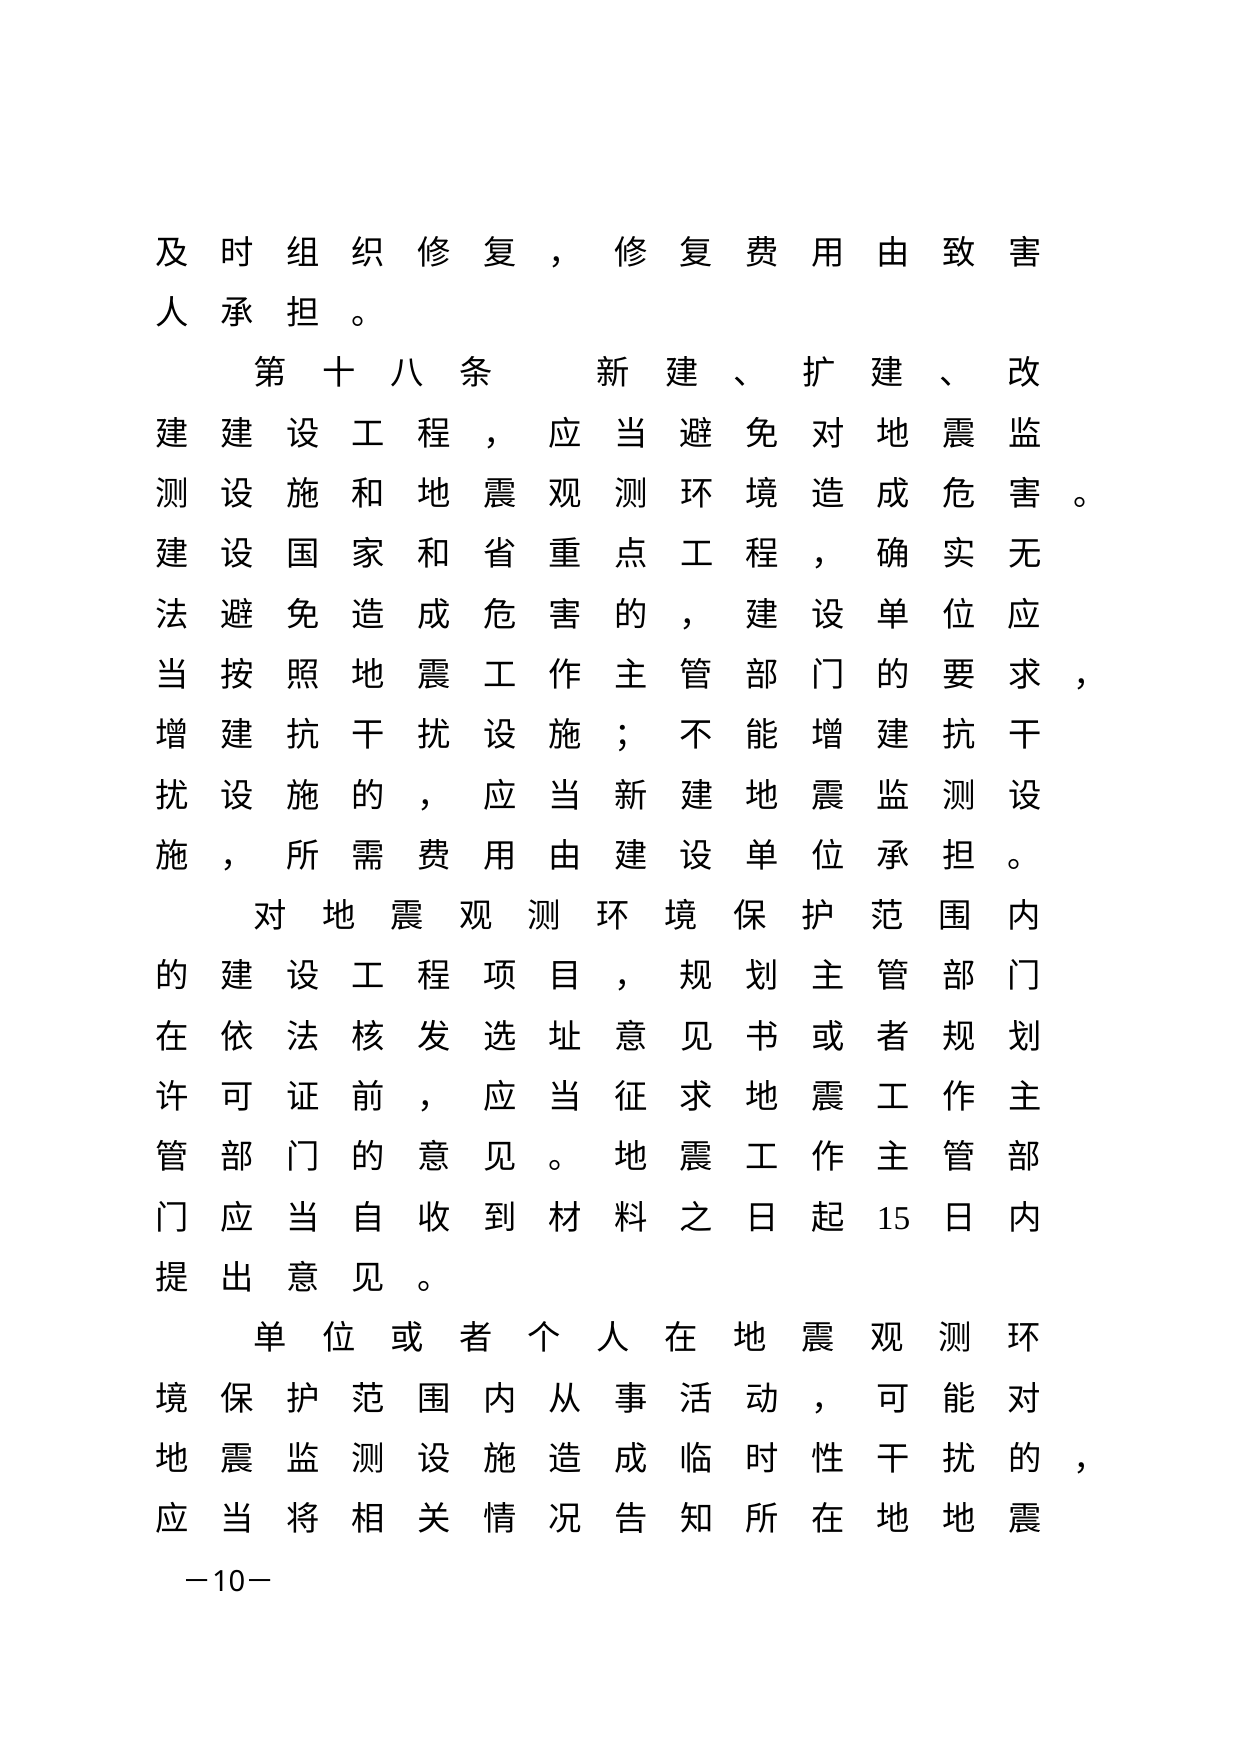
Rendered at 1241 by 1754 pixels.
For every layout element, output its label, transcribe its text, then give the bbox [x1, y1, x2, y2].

text 单位或者个人在地震观测环境保护范围内从事活动，可能对地震监测设施造成临时性干扰的，应当将相关情况告知所在地地震工作主管部门。地震工作主管部门应当根据干扰程度要求其采取相应措施，所需费用由造成干扰的单位或者个人承担。 [155, 1305, 1073, 1546]
text 任何单位和个人不得侵占、毁损、拆除或者擅自移动地震监测设施，不得危害地震观测环境。地震监测设施遭到破坏的，地震工作主管部门应当采取紧急措施及时组织修复，修复费用由致害人承担。 [155, 219, 1073, 340]
text 第十八条 新建、扩建、改建建设工程，应当避免对地震监测设施和地震观测环境造成危害。建设国家和省重点工程，确实无法避免造成危害的，建设单位应当按照地震工作主管部门的要求，增建抗干扰设施；不能增建抗干扰设施的，应当新建地震监测设施，所需费用由建设单位承担。 [155, 340, 1073, 883]
text 对地震观测环境保护范围内的建设工程项目，规划主管部门在依法核发选址意见书或者规划许可证前，应当征求地震工作主管部门的意见。地震工作主管部门应当自收到材料之日起15日内提出意见。 [155, 883, 1073, 1305]
